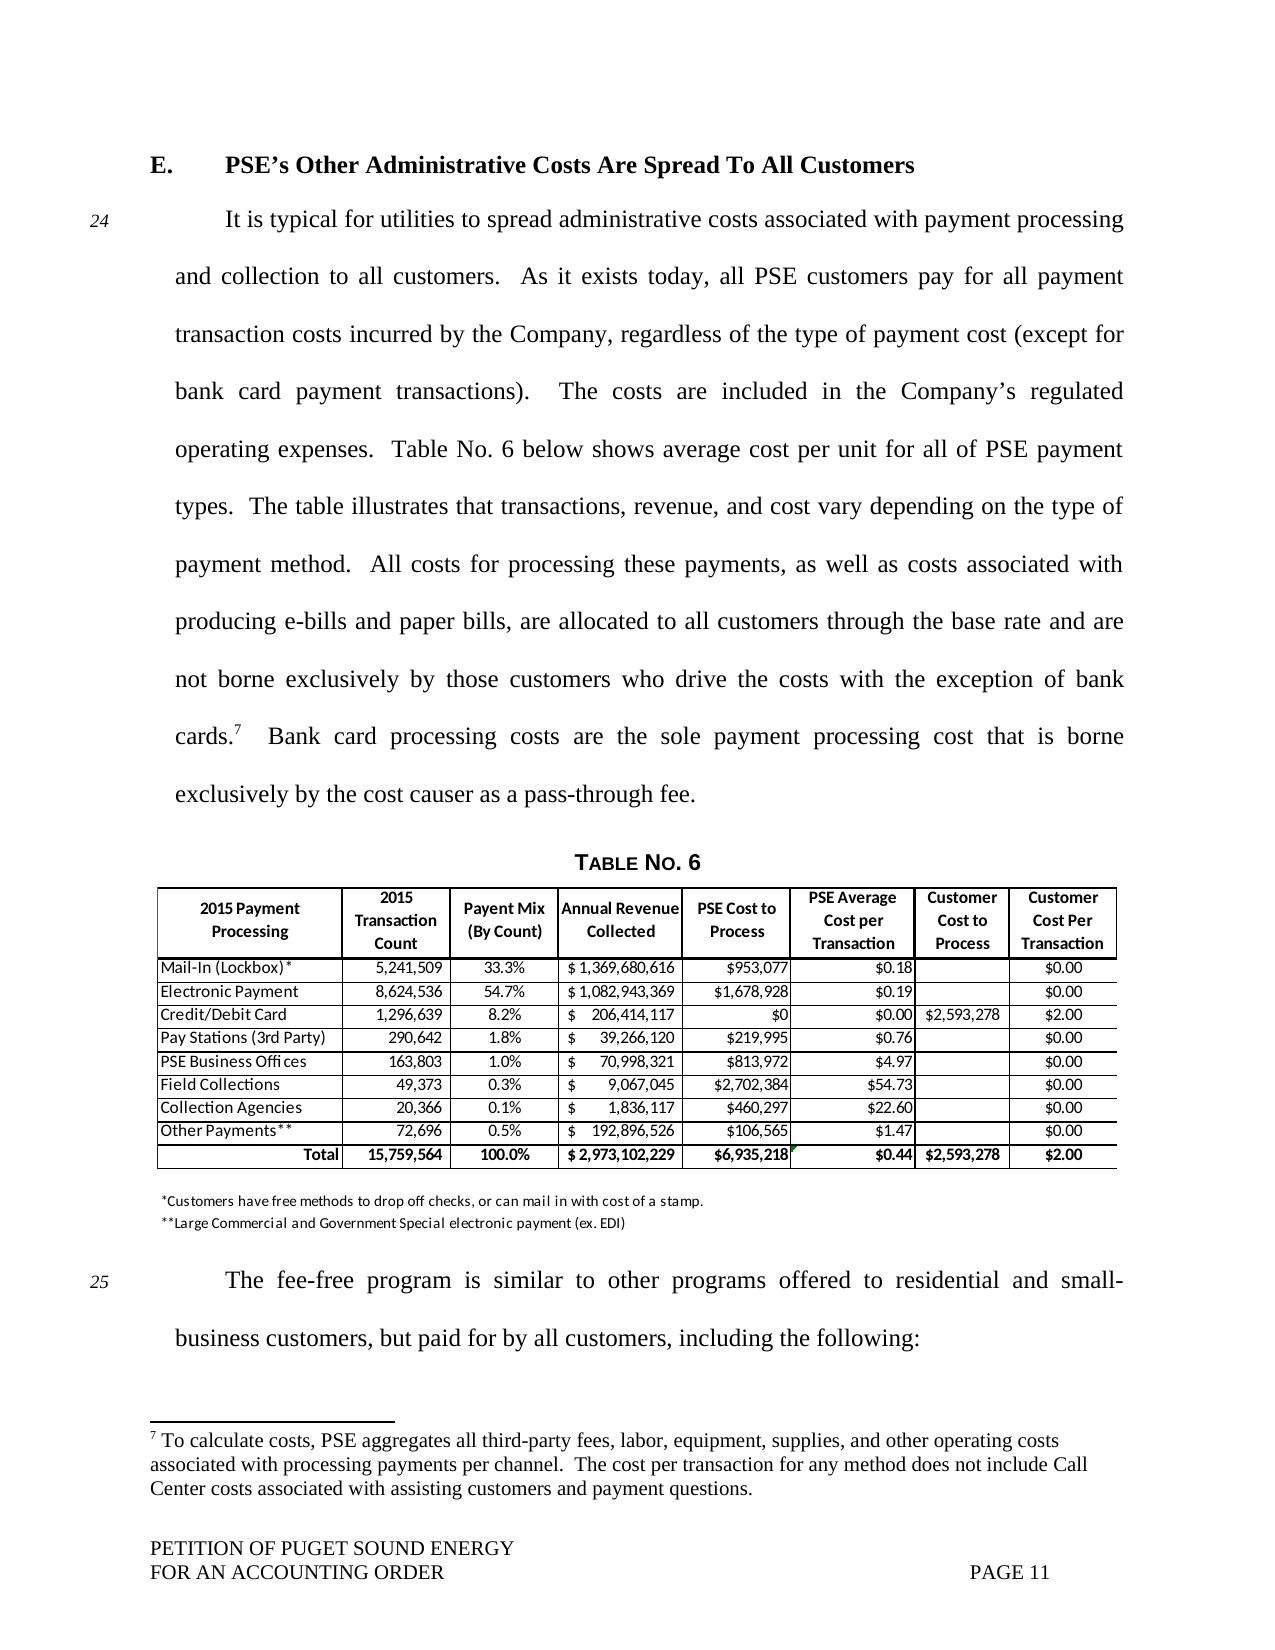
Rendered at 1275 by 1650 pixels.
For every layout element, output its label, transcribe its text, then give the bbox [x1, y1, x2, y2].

text PSE’s Other Administrative Costs Are Spread To All Customers [150, 150, 1125, 179]
list The fee-free program is similar to other programs offered to residential and small-business customers, but paid for by all customers, including the following: [90, 1265, 1125, 1351]
list It is typical for utilities to spread administrative costs associated with payment processing and collection to all customers. As it exists today, all PSE customers pay for all payment transaction costs incurred by the Company, regardless of the type of payment cost (except for bank card payment transactions). The costs are included in the Company’s regulated operating expenses. Table No. 6 below shows average cost per unit for all of PSE payment types. The table illustrates that transactions, revenue, and cost vary depending on the type of payment method. All costs for processing these payments, as well as costs associated with producing e-bills and paper bills, are allocated to all customers through the base rate and are not borne exclusively by those customers who drive the costs with the exception of bank cards. Bank card processing costs are the sole payment processing cost that is borne exclusively by the cost causer as a pass-through fee. [90, 204, 1125, 807]
table_header Table No. 6 [139, 836, 1136, 1236]
